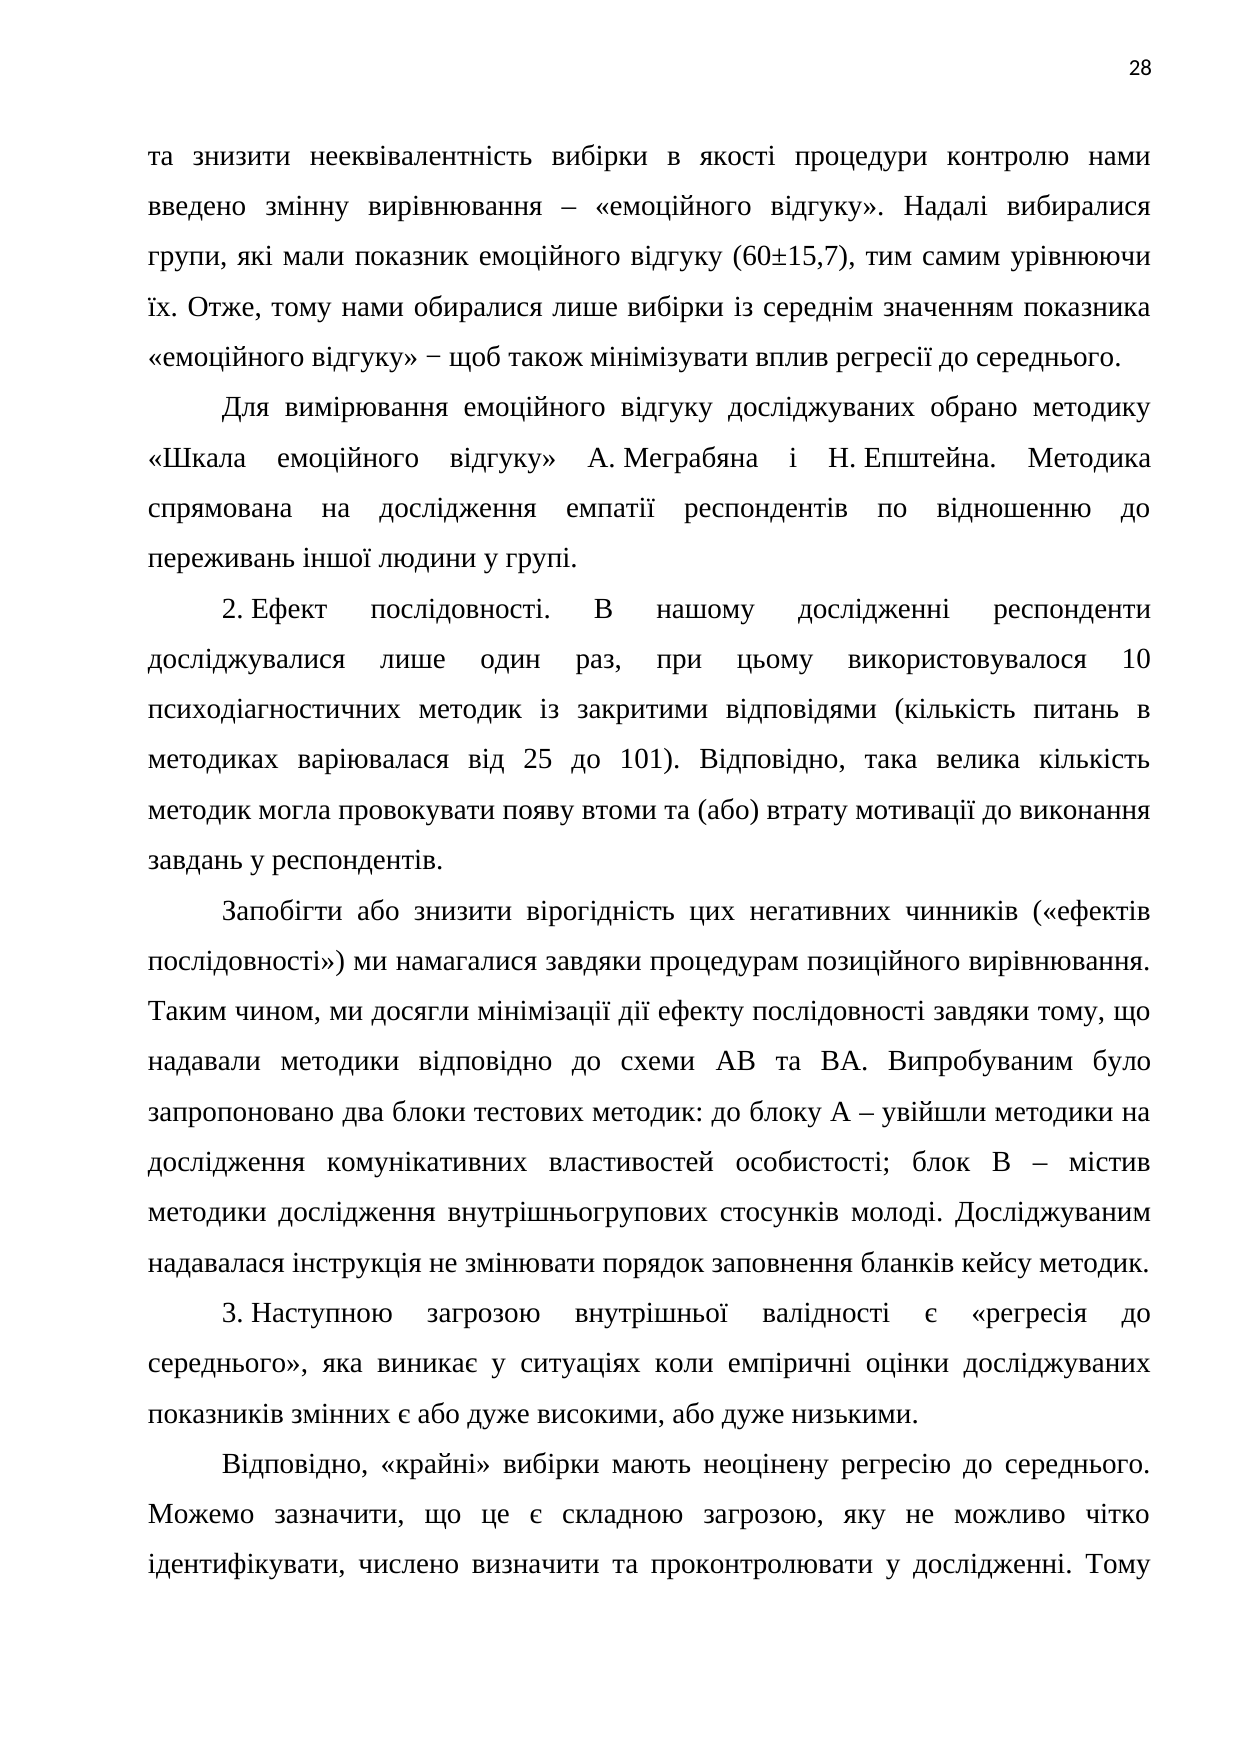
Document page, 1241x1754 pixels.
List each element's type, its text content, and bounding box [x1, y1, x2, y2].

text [148, 1446, 1152, 1580]
text Для вимірювання емоційного відгуку досліджуваних обрано методику «Шкала емоційного відгуку» А. Меграбяна і Н. Епштейна. Методика спрямована на дослідження емпатії респондентів по відношенню до переживань іншої людини у групі. [148, 389, 1152, 574]
text Запобігти або знизити вірогідність цих негативних чинників («ефектів послідовності») ми намагалися завдяки процедурам позиційного вирівнювання. Таким чином, ми досягли мінімізації дії ефекту послідовності завдяки тому, що надавали методики відповідно до схеми АВ та ВА. Випробуваним було запропоновано два блоки тестових методик: до блоку А – увійшли методики на дослідження комунікативних властивостей особистості; блок В – містив методики дослідження внутрішньогрупових стосунків молоді. Досліджуваним надавалася інструкція не змінювати порядок заповнення бланків кейсу методик. [148, 893, 1152, 1278]
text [148, 138, 1152, 373]
text 3. Наступною загрозою внутрішньої валідності є «регресія до середнього», яка виникає у ситуаціях коли емпіричні оцінки досліджуваних показників змінних є або дуже високими, або дуже низькими. [148, 1295, 1152, 1429]
text 2. Ефект послідовності. В нашому дослідженні респонденти досліджувалися лише один раз, при цьому використовувалося 10 психодіагностичних методик із закритими відповідями (кількість питань в методиках варіювалася від 25 до 101). Відповідно, така велика кількість методик могла провокувати появу втоми та (або) втрату мотивації до виконання завдань у респондентів. [148, 591, 1152, 876]
